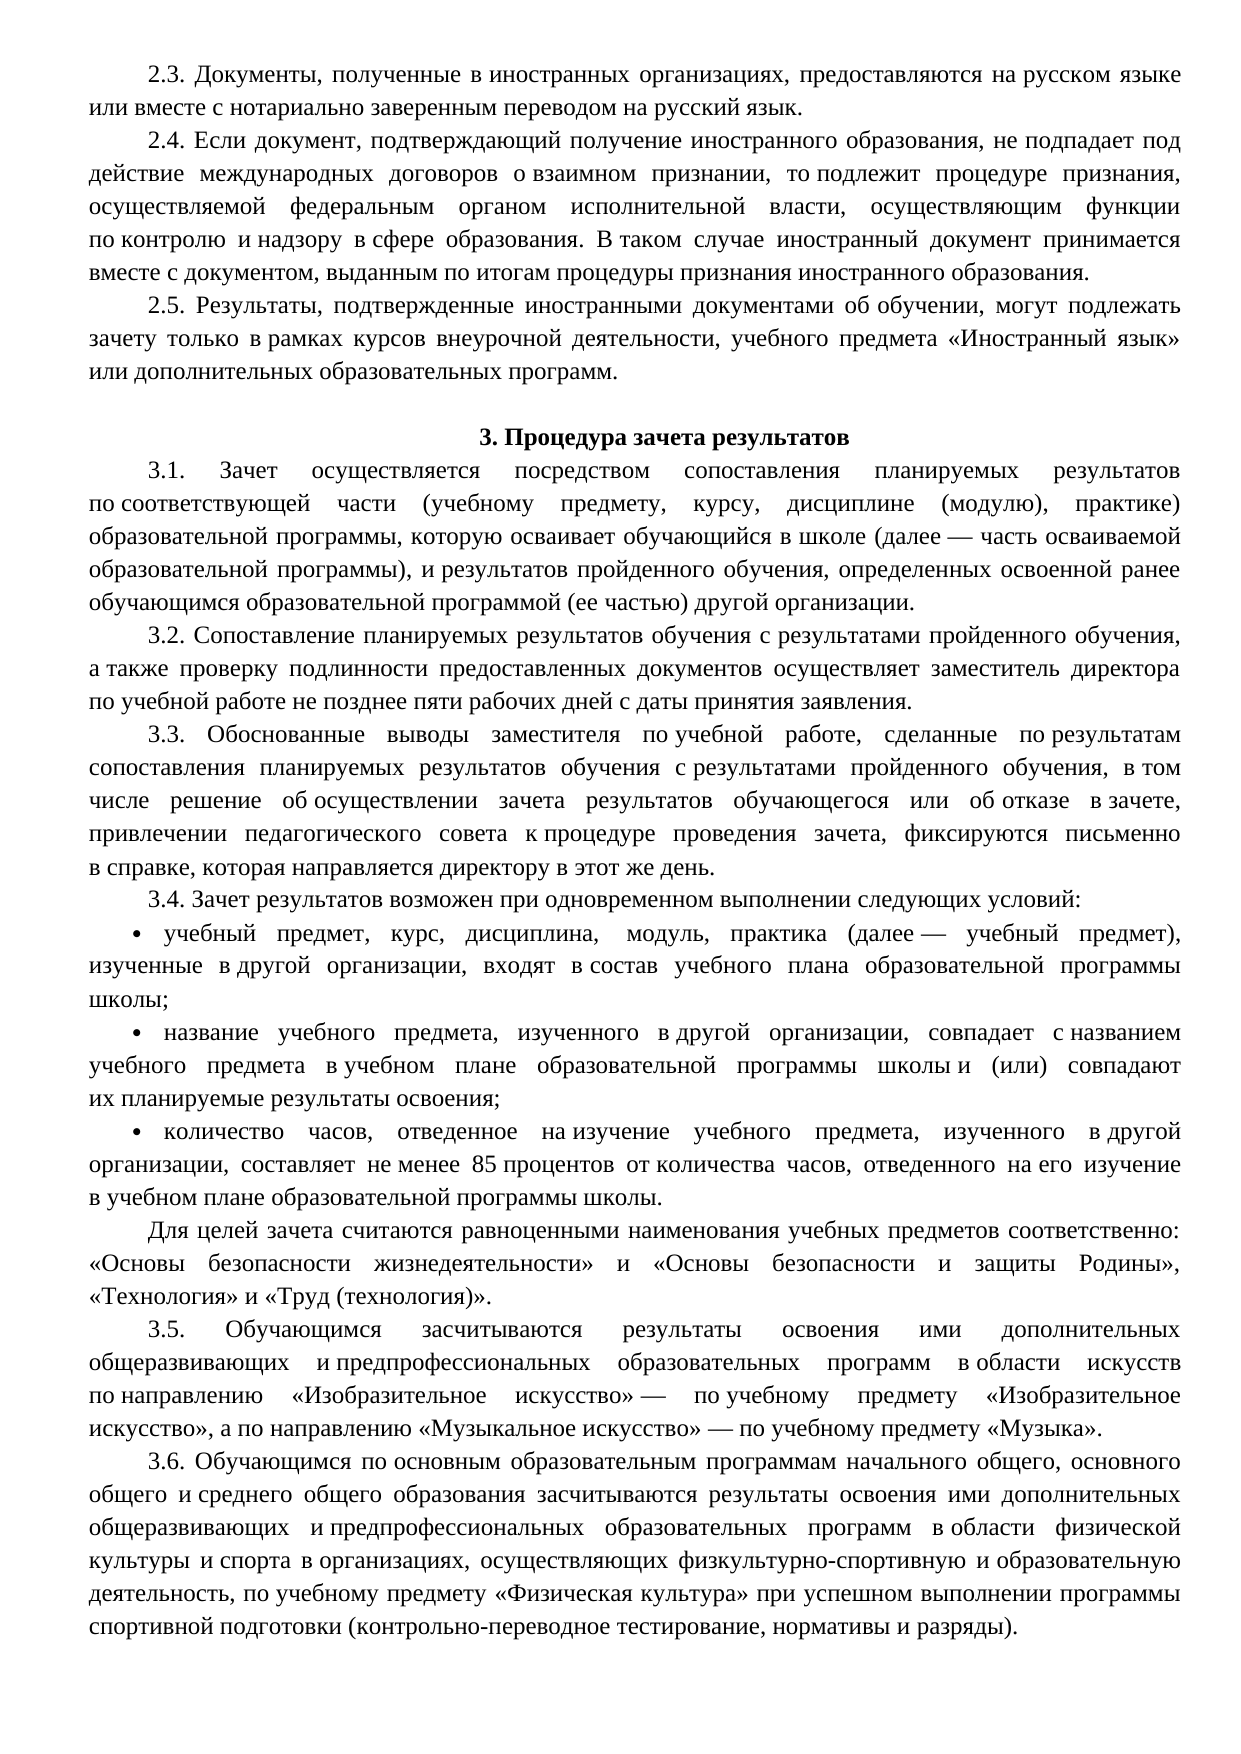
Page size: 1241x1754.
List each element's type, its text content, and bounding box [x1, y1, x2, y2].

list количество часов, отведенное на изучение учебного предмета, изученного в другой организации, составляет не менее 85 процентов от количества часов, отведенного на его изучение в учебном плане образовательной программы школы. [89, 1116, 1181, 1211]
text 3.4. Зачет результатов возможен при одновременном выполнении следующих условий: [89, 884, 1181, 913]
text 2.4. Если документ, подтверждающий получение иностранного образования, не подпадает под действие международных договоров о взаимном признании, то подлежит процедуре признания, осуществляемой федеральным органом исполнительной власти, осуществляющим функции по контролю и надзору в сфере образования. В таком случае иностранный документ принимается вместе с документом, выданным по итогам процедуры признания иностранного образования. [89, 125, 1181, 286]
list учебный предмет, курс, дисциплина, модуль, практика (далее — учебный предмет), изученные в другой организации, входят в состав учебного плана образовательной программы школы; [89, 918, 1181, 1012]
list название учебного предмета, изученного в другой организации, совпадает с названием учебного предмета в учебном плане образовательной программы школы и (или) совпадают их планируемые результаты освоения; [89, 1017, 1181, 1111]
text 3.3. Обоснованные выводы заместителя по учебной работе, сделанные по результатам сопоставления планируемых результатов обучения с результатами пройденного обучения, в том числе решение об осуществлении зачета результатов обучающегося или об отказе в зачете, привлечении педагогического совета к процедуре проведения зачета, фиксируются письменно в справке, которая направляется директору в этот же день. [89, 719, 1181, 880]
text 2.5. Результаты, подтвержденные иностранными документами об обучении, могут подлежать зачету только в рамках курсов внеурочной деятельности, учебного предмета «Иностранный язык» или дополнительных образовательных программ. [89, 290, 1181, 385]
text 3. Процедура зачета результатов [89, 422, 1181, 451]
text 3.5. Обучающимся засчитываются результаты освоения ими дополнительных общеразвивающих и предпрофессиональных образовательных программ в области искусств по направлению «Изобразительное искусство» — по учебному предмету «Изобразительное искусство», а по направлению «Музыкальное искусство» — по учебному предмету «Музыка». [89, 1314, 1181, 1442]
text 3.6. Обучающимся по основным образовательным программам начального общего, основного общего и среднего общего образования засчитываются результаты освоения ими дополнительных общеразвивающих и предпрофессиональных образовательных программ в области физической культуры и спорта в организациях, осуществляющих физкультурно-спортивную и образовательную деятельность, по учебному предмету «Физическая культура» при успешном выполнении программы спортивной подготовки (контрольно-переводное тестирование, нормативы и разряды). [89, 1446, 1181, 1640]
text Для целей зачета считаются равноценными наименования учебных предметов соответственно: «Основы безопасности жизнедеятельности» и «Основы безопасности и защиты Родины», «Технология» и «Труд (технология)». [89, 1215, 1181, 1309]
text 2.3. Документы, полученные в иностранных организациях, предоставляются на русском языке или вместе с нотариально заверенным переводом на русский язык. [89, 59, 1181, 121]
text 3.1. Зачет осуществляется посредством сопоставления планируемых результатов по соответствующей части (учебному предмету, курсу, дисциплине (модулю), практике) образовательной программы, которую осваивает обучающийся в школе (далее — часть осваиваемой образовательной программы), и результатов пройденного обучения, определенных освоенной ранее обучающимся образовательной программой (ее частью) другой организации. [89, 455, 1181, 616]
text 3.2. Сопоставление планируемых результатов обучения с результатами пройденного обучения, а также проверку подлинности предоставленных документов осуществляет заместитель директора по учебной работе не позднее пяти рабочих дней с даты принятия заявления. [89, 620, 1181, 715]
